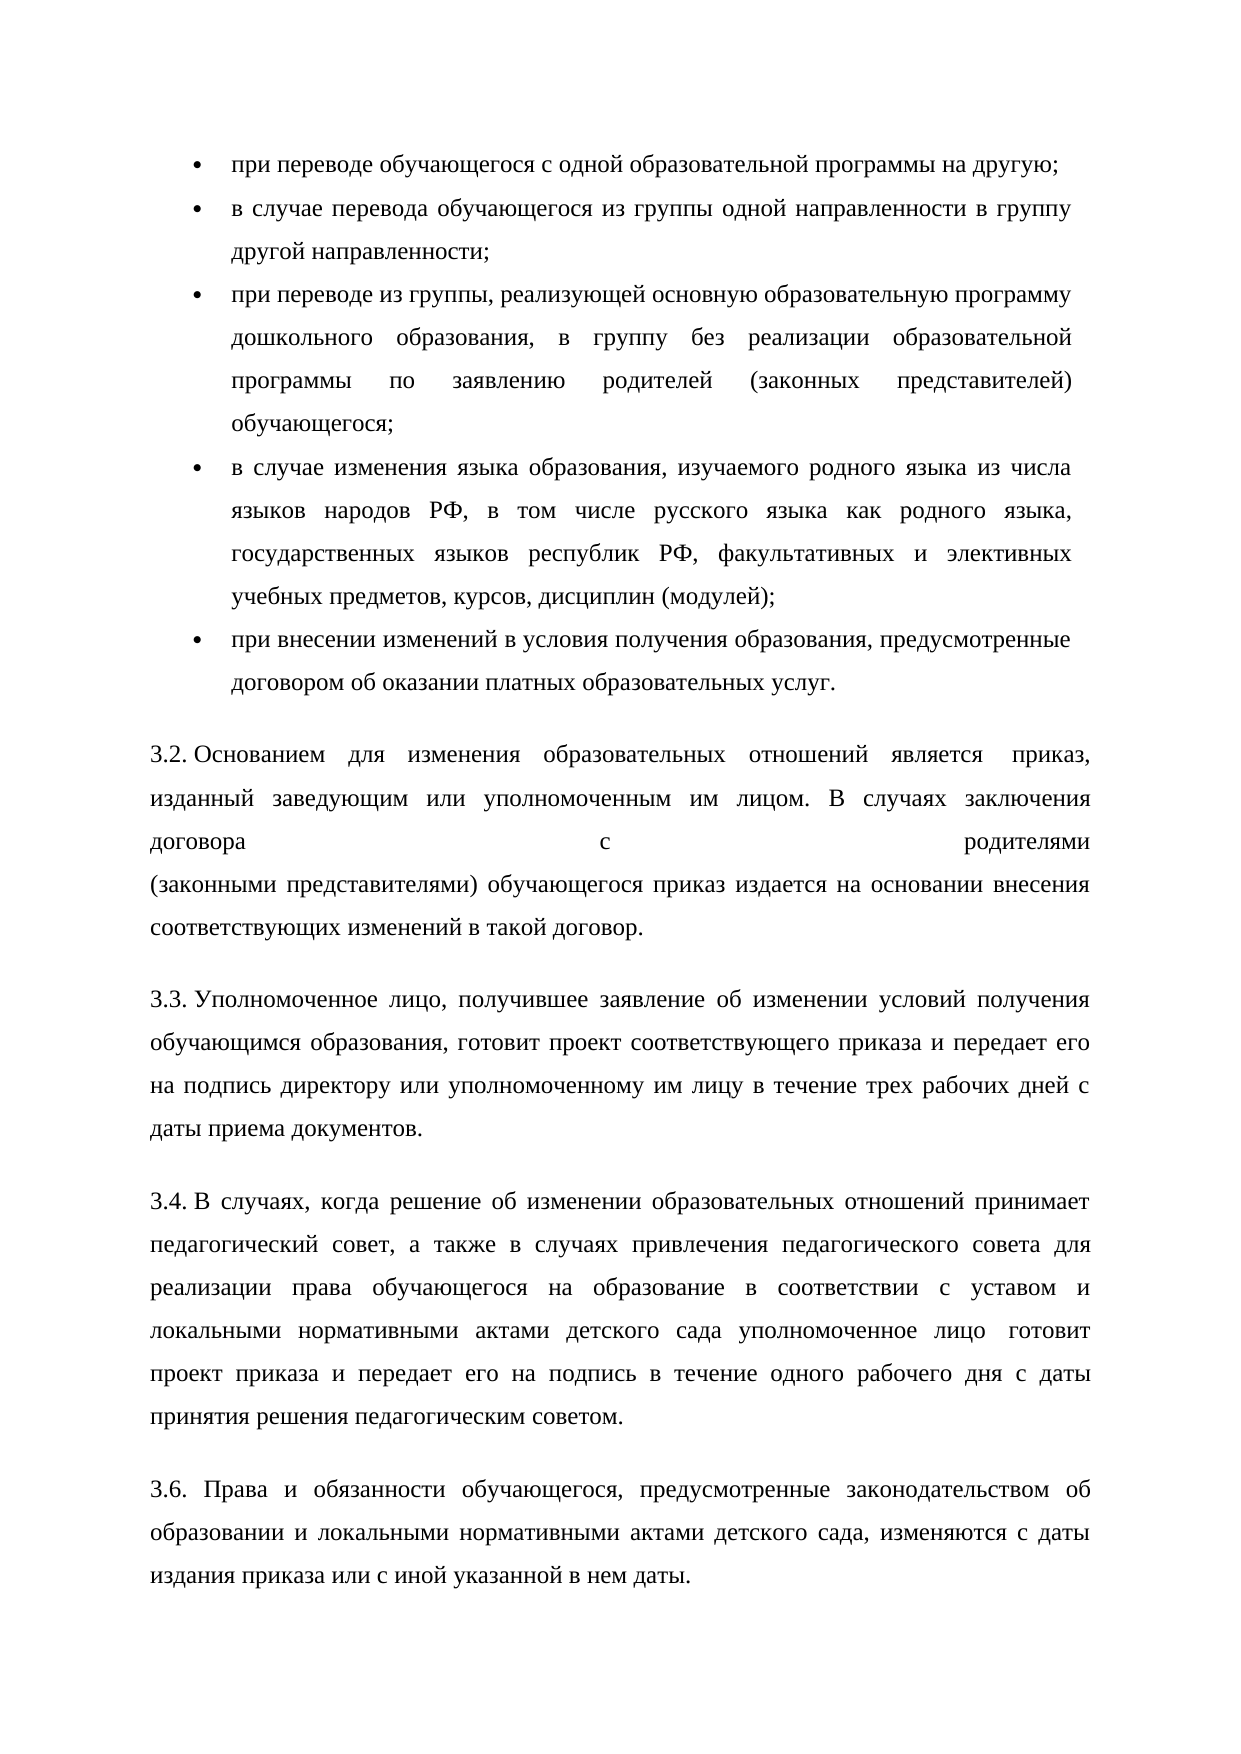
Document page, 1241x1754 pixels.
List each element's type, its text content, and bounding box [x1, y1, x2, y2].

list в случае перевода обучающегося из группы одной направленности в группу другой направленности; [194, 193, 1072, 264]
list Уполномоченное лицо, получившее заявление об изменении условий получения обучающимся образования, готовит проект соответствующего приказа и передает его на подпись директору или уполномоченному им лицу в течение трех рабочих дней с даты приема документов. [150, 984, 1091, 1142]
list Основанием для изменения образовательных отношений является приказ, изданный заведующим или уполномоченным им лицом. В случаях заключения договора с родителями (законными представителями) обучающегося приказ издается на основании внесения соответствующих изменений в такой договор. [150, 739, 1091, 941]
text 3.6. Права и обязанности обучающегося, предусмотренные законодательством об образовании и локальными нормативными актами детского сада, изменяются с даты издания приказа или с иной указанной в нем даты. [150, 1474, 1091, 1589]
list при переводе из группы, реализующей основную образовательную программу дошкольного образования, в группу без реализации образовательной программы по заявлению родителей (законных представителей) обучающегося; [194, 279, 1072, 437]
list В случаях, когда решение об изменении образовательных отношений принимает педагогический совет, а также в случаях привлечения педагогического совета для реализации права обучающегося на образование в соответствии с уставом и локальными нормативными актами детского сада уполномоченное лицо готовит проект приказа и передает его на подпись в течение одного рабочего дня с даты принятия решения педагогическим советом. [150, 1186, 1091, 1430]
list при внесении изменений в условия получения образования, предусмотренные договором об оказании платных образовательных услуг. [194, 624, 1072, 696]
list при переводе обучающегося с одной образовательной программы на другую; [194, 149, 1105, 178]
list в случае изменения языка образования, изучаемого родного языка из числа языков народов РФ, в том числе русского языка как родного языка, государственных языков республик РФ, факультативных и элективных учебных предметов, курсов, дисциплин (модулей); [194, 452, 1072, 610]
